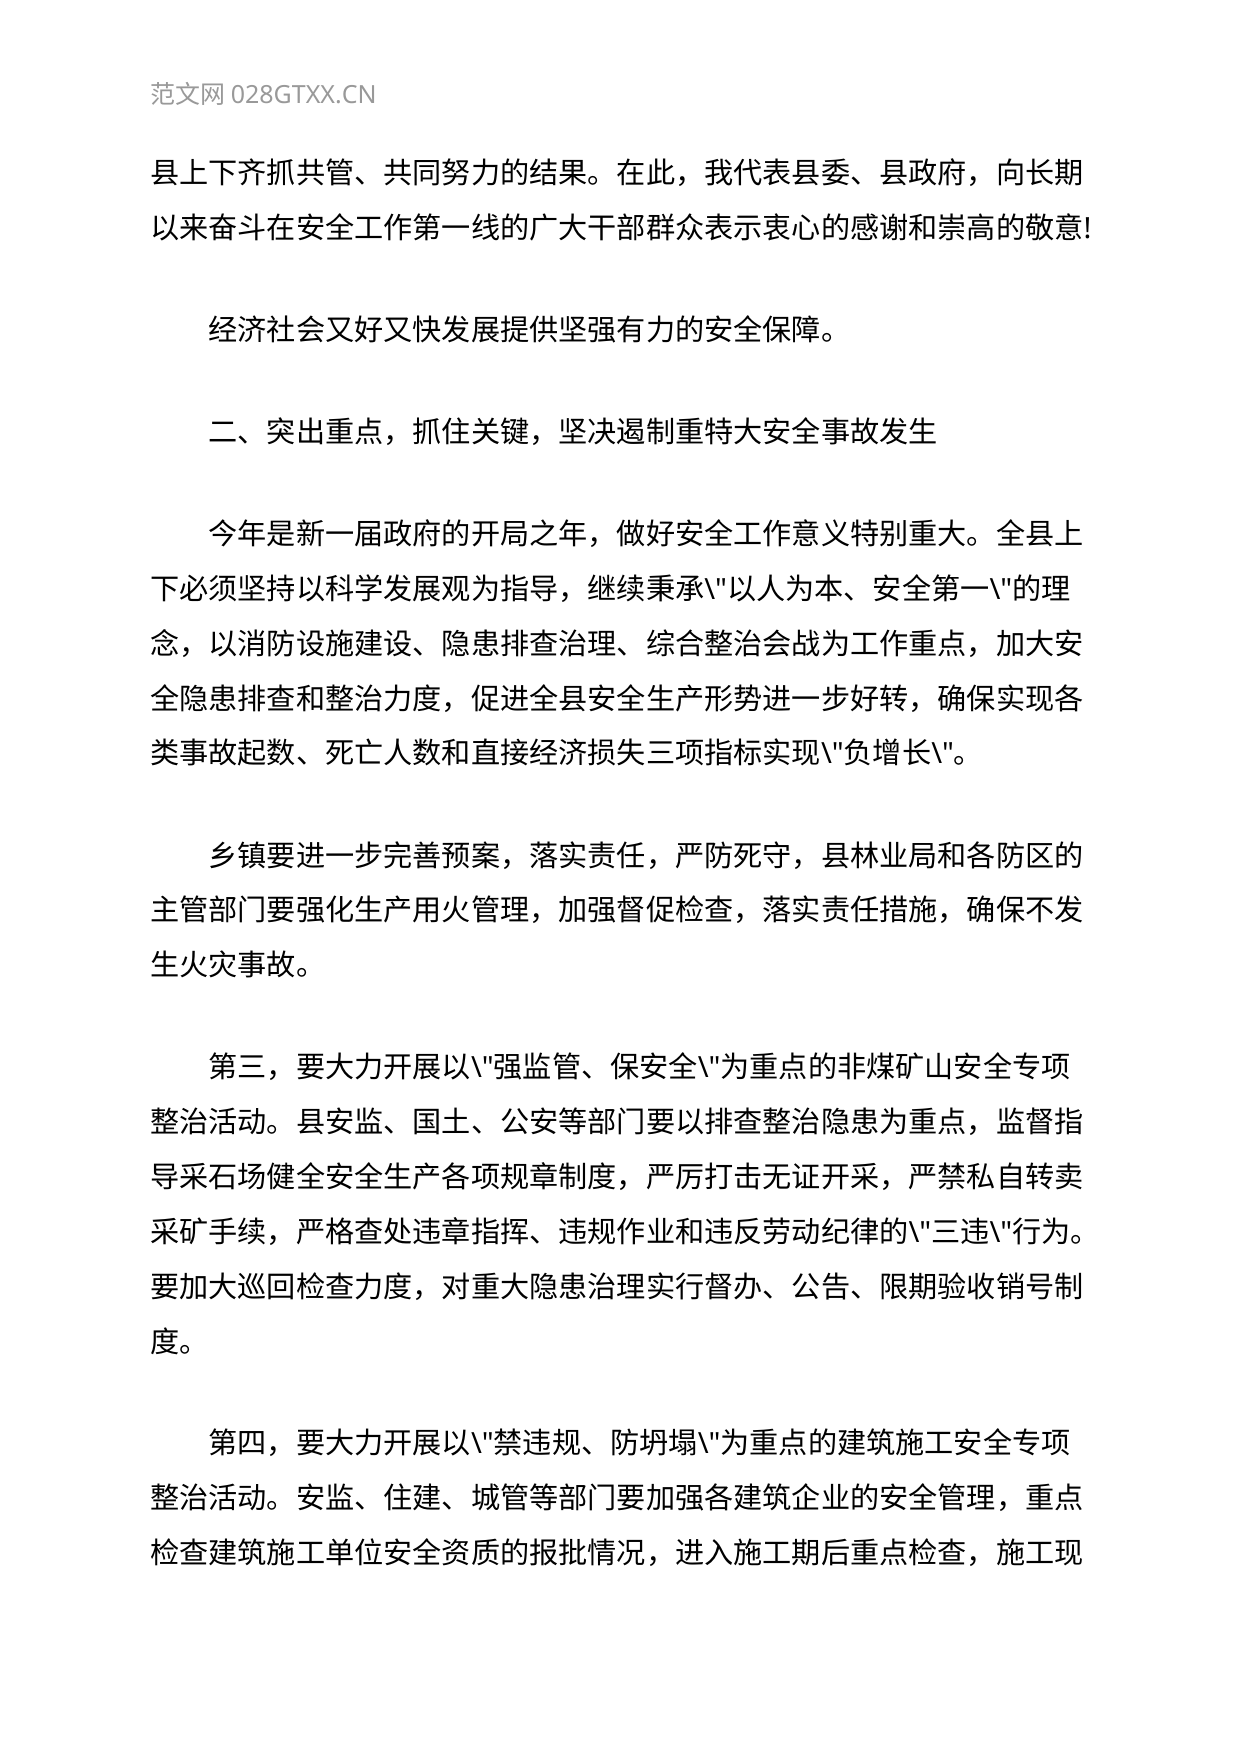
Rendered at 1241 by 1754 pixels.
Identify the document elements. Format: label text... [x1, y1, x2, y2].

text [150, 1420, 1090, 1572]
text 乡镇要进一步完善预案，落实责任，严防死守，县林业局和各防区的主管部门要强化生产用火管理，加强督促检查，落实责任措施，确保不发生火灾事故。 [150, 832, 1090, 984]
text 经济社会又好又快发展提供坚强有力的安全保障。 [150, 307, 1090, 349]
text 今年是新一届政府的开局之年，做好安全工作意义特别重大。全县上下必须坚持以科学发展观为指导，继续秉承\"以人为本、安全第一\"的理念，以消防设施建设、隐患排查治理、综合整治会战为工作重点，加大安全隐患排查和整治力度，促进全县安全生产形势进一步好转，确保实现各类事故起数、死亡人数和直接经济损失三项指标实现\"负增长\"。 [150, 510, 1090, 772]
text 第三，要大力开展以\"强监管、保安全\"为重点的非煤矿山安全专项整治活动。县安监、国土、公安等部门要以排查整治隐患为重点，监督指导采石场健全安全生产各项规章制度，严厉打击无证开采，严禁私自转卖采矿手续，严格查处违章指挥、违规作业和违反劳动纪律的\"三违\"行为。要加大巡回检查力度，对重大隐患治理实行督办、公告、限期验收销号制度。 [150, 1044, 1090, 1361]
text 二、突出重点，抓住关键，坚决遏制重特大安全事故发生 [150, 409, 1090, 451]
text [150, 150, 1090, 247]
